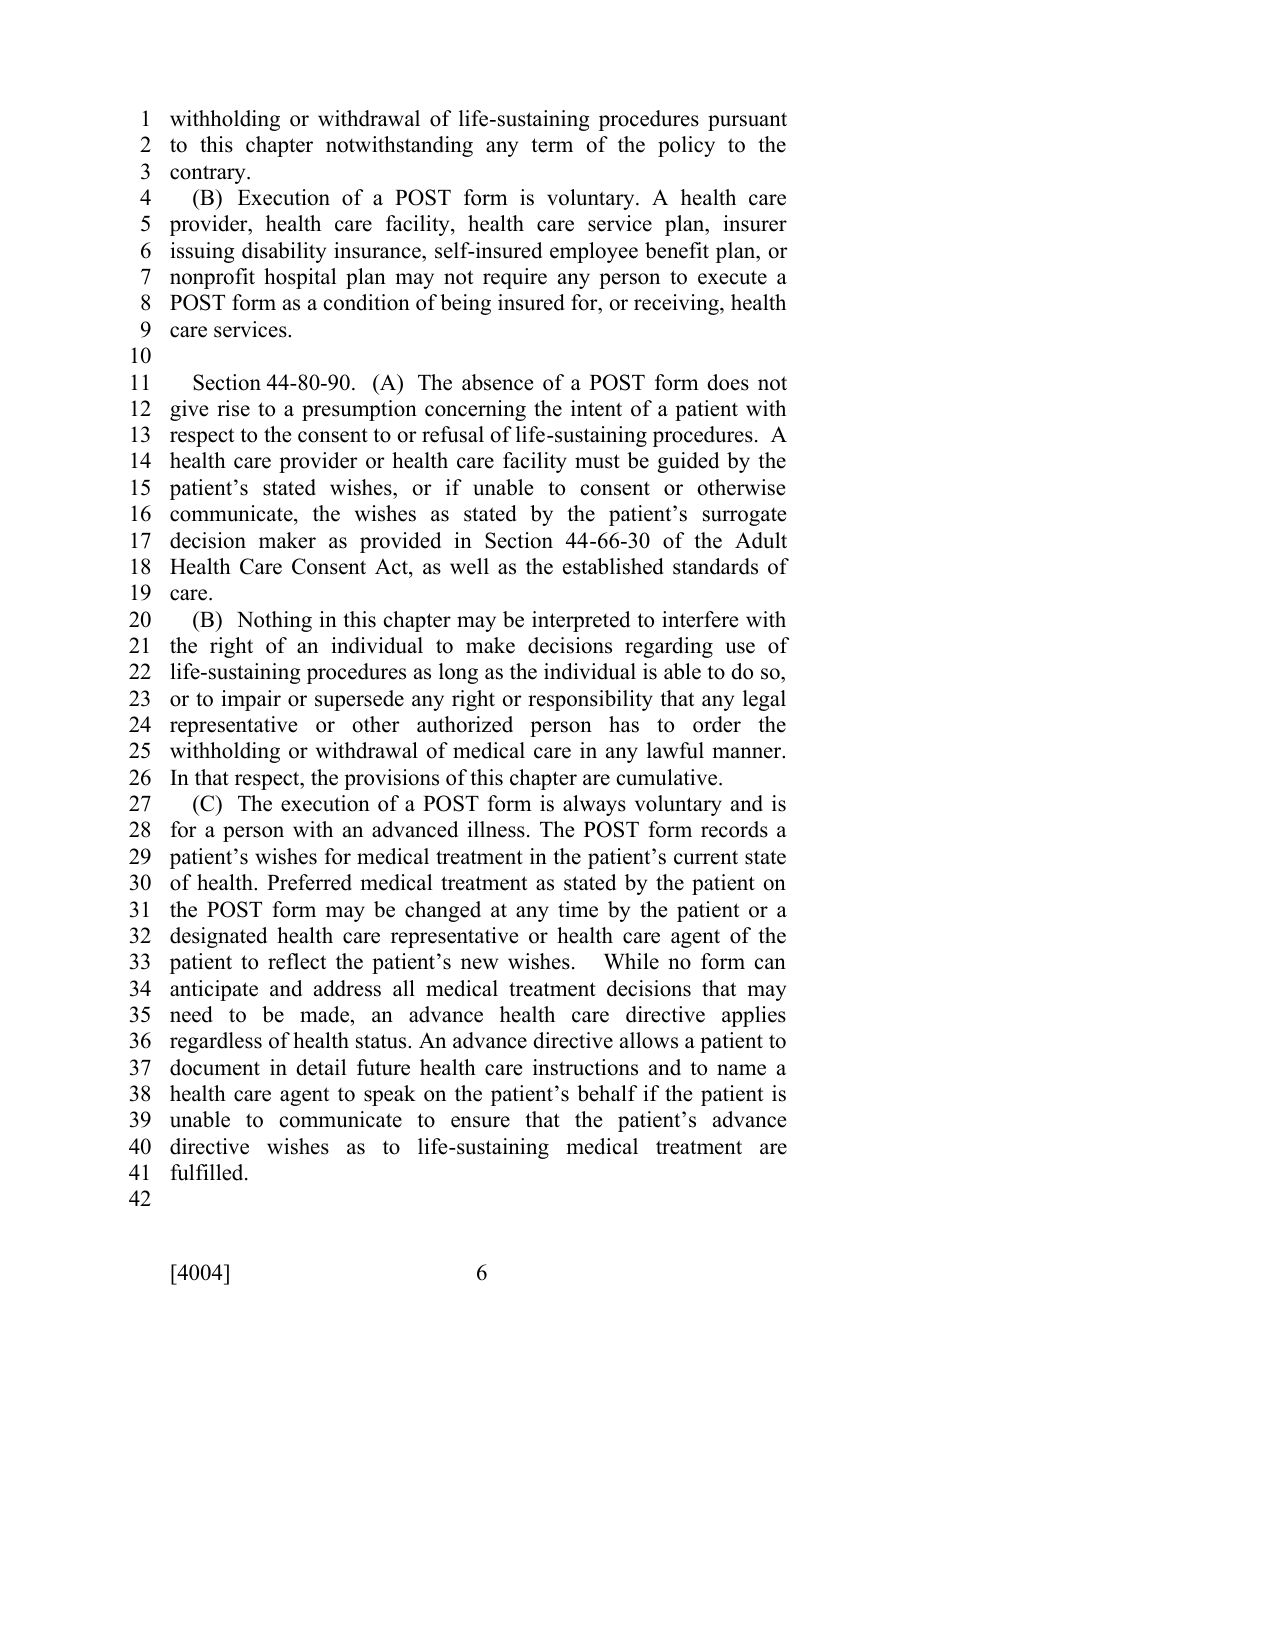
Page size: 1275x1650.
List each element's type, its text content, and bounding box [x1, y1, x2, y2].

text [169, 105, 787, 184]
text (B) Nothing in this chapter may be interpreted to interfere with the right of an individual to make decisions regarding use of life-sustaining procedures as long as the individual is able to do so, or to impair or supersede any right or responsibility that any legal representative or other authorized person has to order the withholding or withdrawal of medical care in any lawful manner. In that respect, the provisions of this chapter are cumulative. [169, 606, 787, 790]
text (C) The execution of a POST form is always voluntary and is for a person with an advanced illness. The POST form records a patient’s wishes for medical treatment in the patient’s current state of health. Preferred medical treatment as stated by the patient on the POST form may be changed at any time by the patient or a designated health care representative or health care agent of the patient to reflect the patient’s new wishes. While no form can anticipate and address all medical treatment decisions that may need to be made, an advance health care directive applies regardless of health status. An advance directive allows a patient to document in detail future health care instructions and to name a health care agent to speak on the patient’s behalf if the patient is unable to communicate to ensure that the patient’s advance directive wishes as to life-sustaining medical treatment are fulfilled. [169, 790, 787, 1186]
text (B) Execution of a POST form is voluntary. A health care provider, health care facility, health care service plan, insurer issuing disability insurance, self-insured employee benefit plan, or nonprofit hospital plan may not require any person to execute a POST form as a condition of being insured for, or receiving, health care services. [169, 184, 787, 342]
text Section 44-80-90. (A) The absence of a POST form does not give rise to a presumption concerning the intent of a patient with respect to the consent to or refusal of life-sustaining procedures. A health care provider or health care facility must be guided by the patient’s stated wishes, or if unable to consent or otherwise communicate, the wishes as stated by the patient’s surrogate decision maker as provided in Section 44-66-30 of the Adult Health Care Consent Act, as well as the established standards of care. [169, 368, 787, 606]
